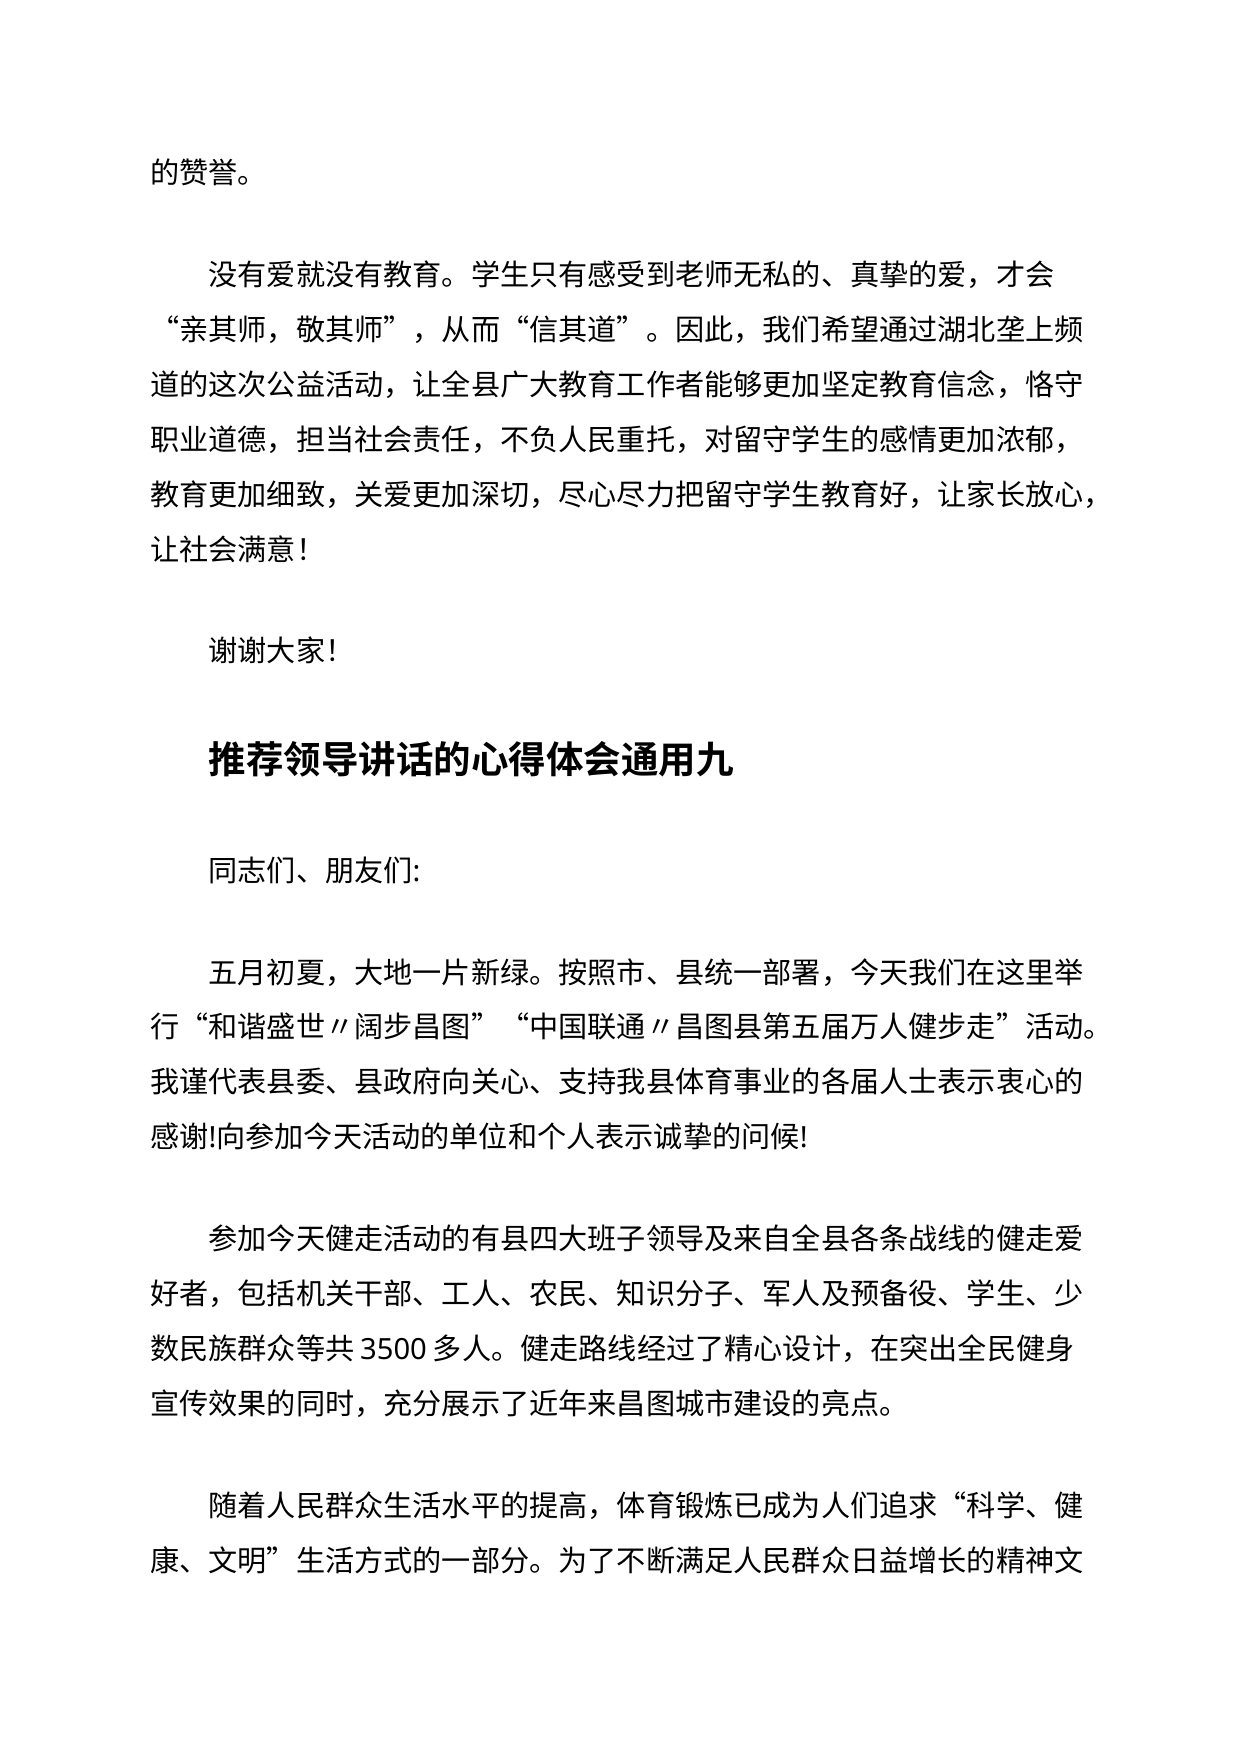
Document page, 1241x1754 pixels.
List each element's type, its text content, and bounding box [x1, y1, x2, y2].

text 谢谢大家！ [150, 628, 1090, 670]
text 同志们、朋友们: [150, 847, 1090, 889]
text 参加今天健走活动的有县四大班子领导及来自全县各条战线的健走爱好者，包括机关干部、工人、农民、知识分子、军人及预备役、学生、少数民族群众等共3500多人。健走路线经过了精心设计，在突出全民健身宣传效果的同时，充分展示了近年来昌图城市建设的亮点。 [150, 1216, 1090, 1423]
text 推荐领导讲话的心得体会通用九 [150, 730, 1090, 784]
text 五月初夏，大地一片新绿。按照市、县统一部署，今天我们在这里举行“和谐盛世〃阔步昌图”“中国联通〃昌图县第五届万人健步走”活动。我谨代表县委、县政府向关心、支持我县体育事业的各届人士表示衷心的感谢!向参加今天活动的单位和个人表示诚挚的问候! [150, 949, 1090, 1156]
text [150, 1482, 1090, 1579]
text 没有爱就没有教育。学生只有感受到老师无私的、真挚的爱，才会“亲其师，敬其师”，从而“信其道”。因此，我们希望通过湖北垄上频道的这次公益活动，让全县广大教育工作者能够更加坚定教育信念，恪守职业道德，担当社会责任，不负人民重托，对留守学生的感情更加浓郁，教育更加细致，关爱更加深切，尽心尽力把留守学生教育好，让家长放心，让社会满意！ [150, 252, 1090, 568]
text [150, 150, 1090, 192]
